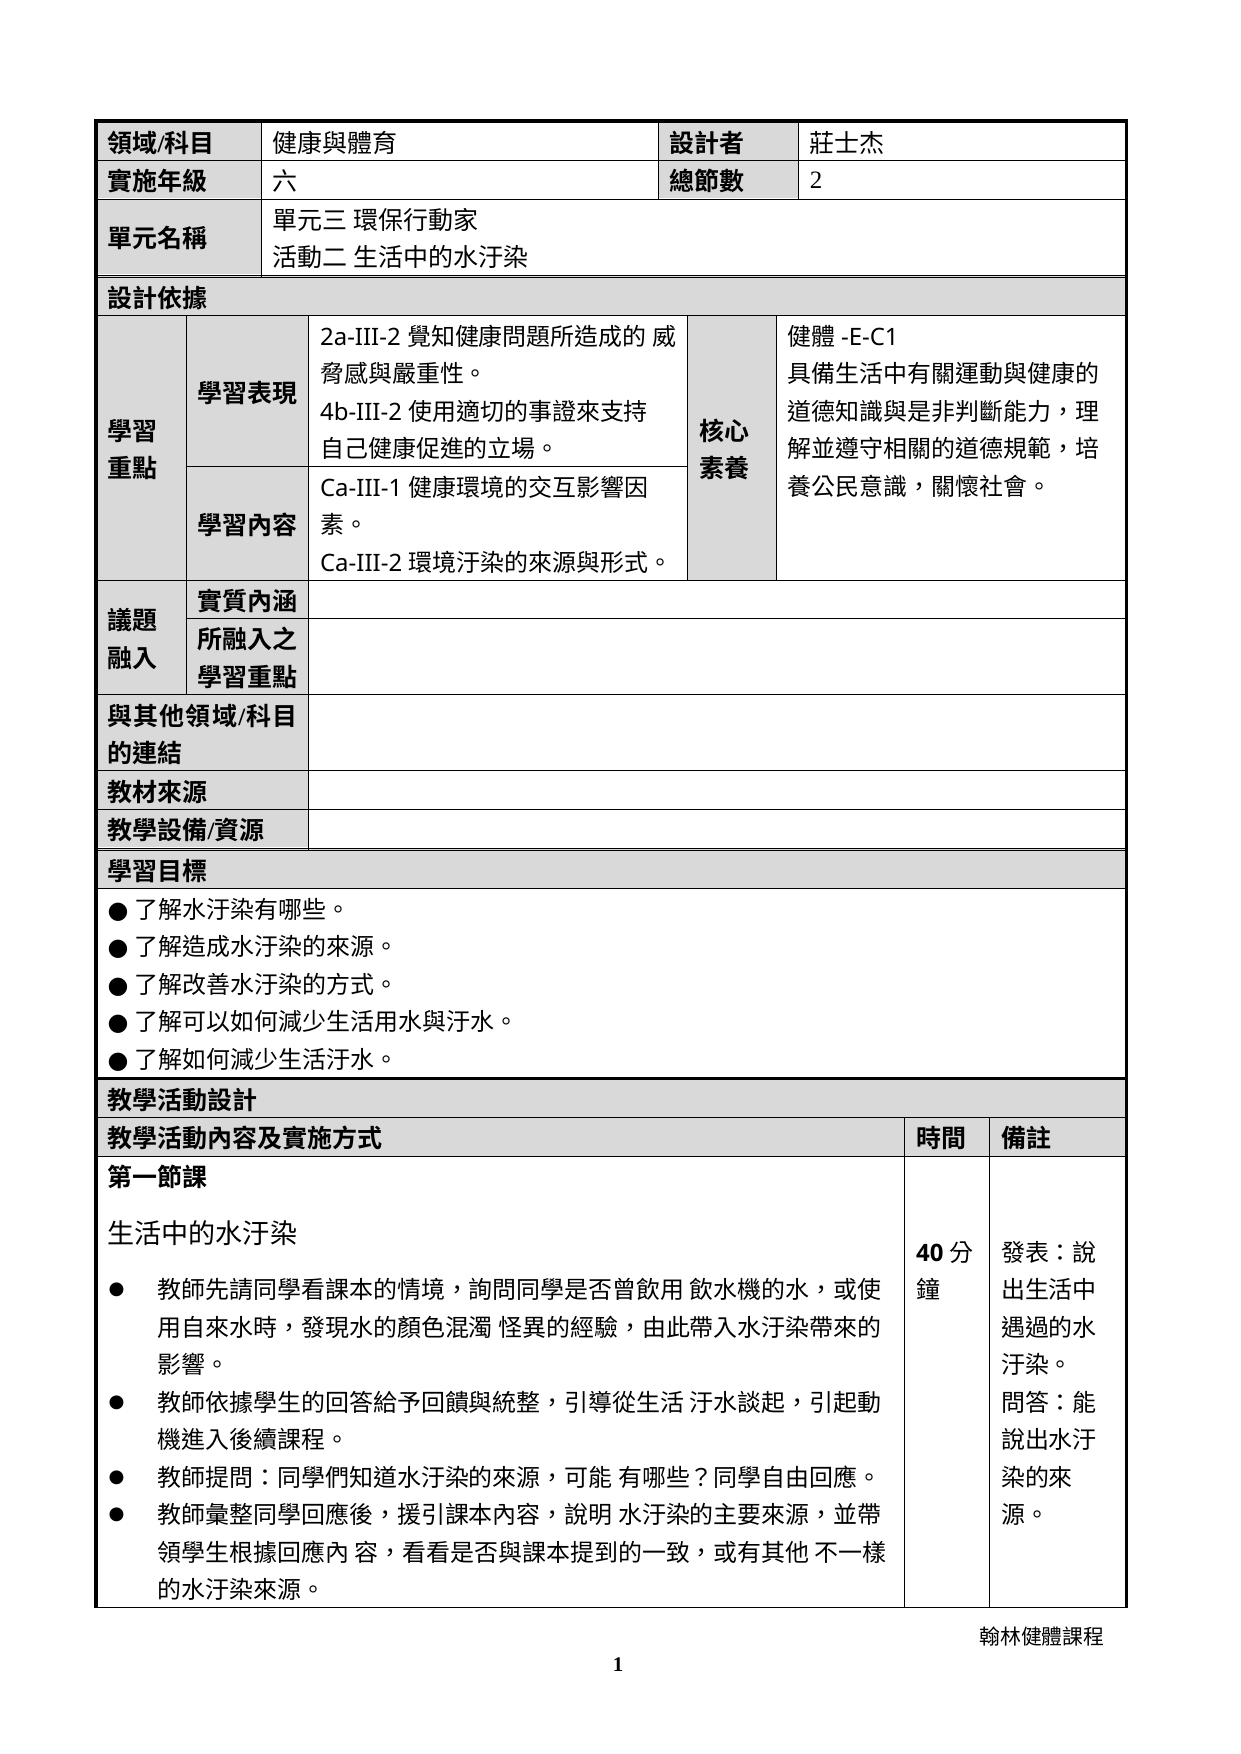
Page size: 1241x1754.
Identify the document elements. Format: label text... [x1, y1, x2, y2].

table_header 莊士杰 [799, 123, 1125, 160]
table_cell 單元三 環保行動家 活動二 生活中的水汙染 [262, 200, 1125, 274]
table_cell [309, 695, 1125, 770]
table_cell 教學活動設計 [98, 1080, 1125, 1117]
table_cell 實施年級 [98, 161, 261, 198]
table_cell 核心 素養 [688, 316, 776, 580]
table_cell 健體 -E-C1 具備生活中有關運動與健康的道德知識與是非判斷能力，理解並遵守相關的道德規範，培養公民意識，關懷社會。 [777, 316, 1125, 580]
table_cell 實質內涵 [187, 581, 308, 618]
table_cell 教學活動內容及實施方式 [98, 1118, 904, 1156]
table_cell 學習表現 [187, 316, 308, 466]
table_cell 時間 [905, 1118, 989, 1156]
table_cell 學習目標 [98, 851, 1125, 888]
table_cell [309, 581, 1125, 618]
table_cell [309, 771, 1125, 809]
table_cell ● 了解水汙染有哪些。 ● 了解造成水汙染的來源。 ● 了解改善水汙染的方式。 ● 了解可以如何減少生活用水與汙水。 ● 了解如何減少生活汙水。 [98, 889, 1125, 1077]
table_cell 教學設備/資源 [98, 810, 308, 847]
table_cell 議題 融入 [98, 581, 186, 694]
table_cell 與其他領域/科目的連結 [98, 695, 308, 770]
table_cell 學習內容 [187, 467, 308, 580]
table_cell 備註 [990, 1118, 1125, 1156]
table_cell 所融入之學習重點 [187, 619, 308, 694]
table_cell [990, 1157, 1125, 1607]
table_cell 六 [262, 161, 658, 198]
table_cell [309, 810, 1125, 847]
table_cell Ca-III-1 健康環境的交互影響因素。 Ca-III-2 環境汙染的來源與形式。 [309, 467, 687, 580]
table_cell 學習 重點 [98, 316, 186, 580]
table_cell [98, 1157, 904, 1607]
table_header 領域/科目 [98, 123, 261, 160]
table_header 設計者 [659, 123, 798, 160]
table_cell 2 [799, 161, 1125, 198]
table_cell 教材來源 [98, 771, 308, 809]
table_cell 2a-III-2 覺知健康問題所造成的 威脅感與嚴重性。 4b-III-2 使用適切的事證來支持 自己健康促進的立場。 [309, 316, 687, 466]
table_header 健康與體育 [262, 123, 658, 160]
table_cell 40 分鐘 25 分鐘 15 分鐘 [905, 1157, 989, 1607]
table_cell [309, 619, 1125, 694]
table_cell 總節數 [659, 161, 798, 198]
table_cell 單元名稱 [98, 200, 261, 274]
table_cell 設計依據 [98, 278, 1125, 315]
